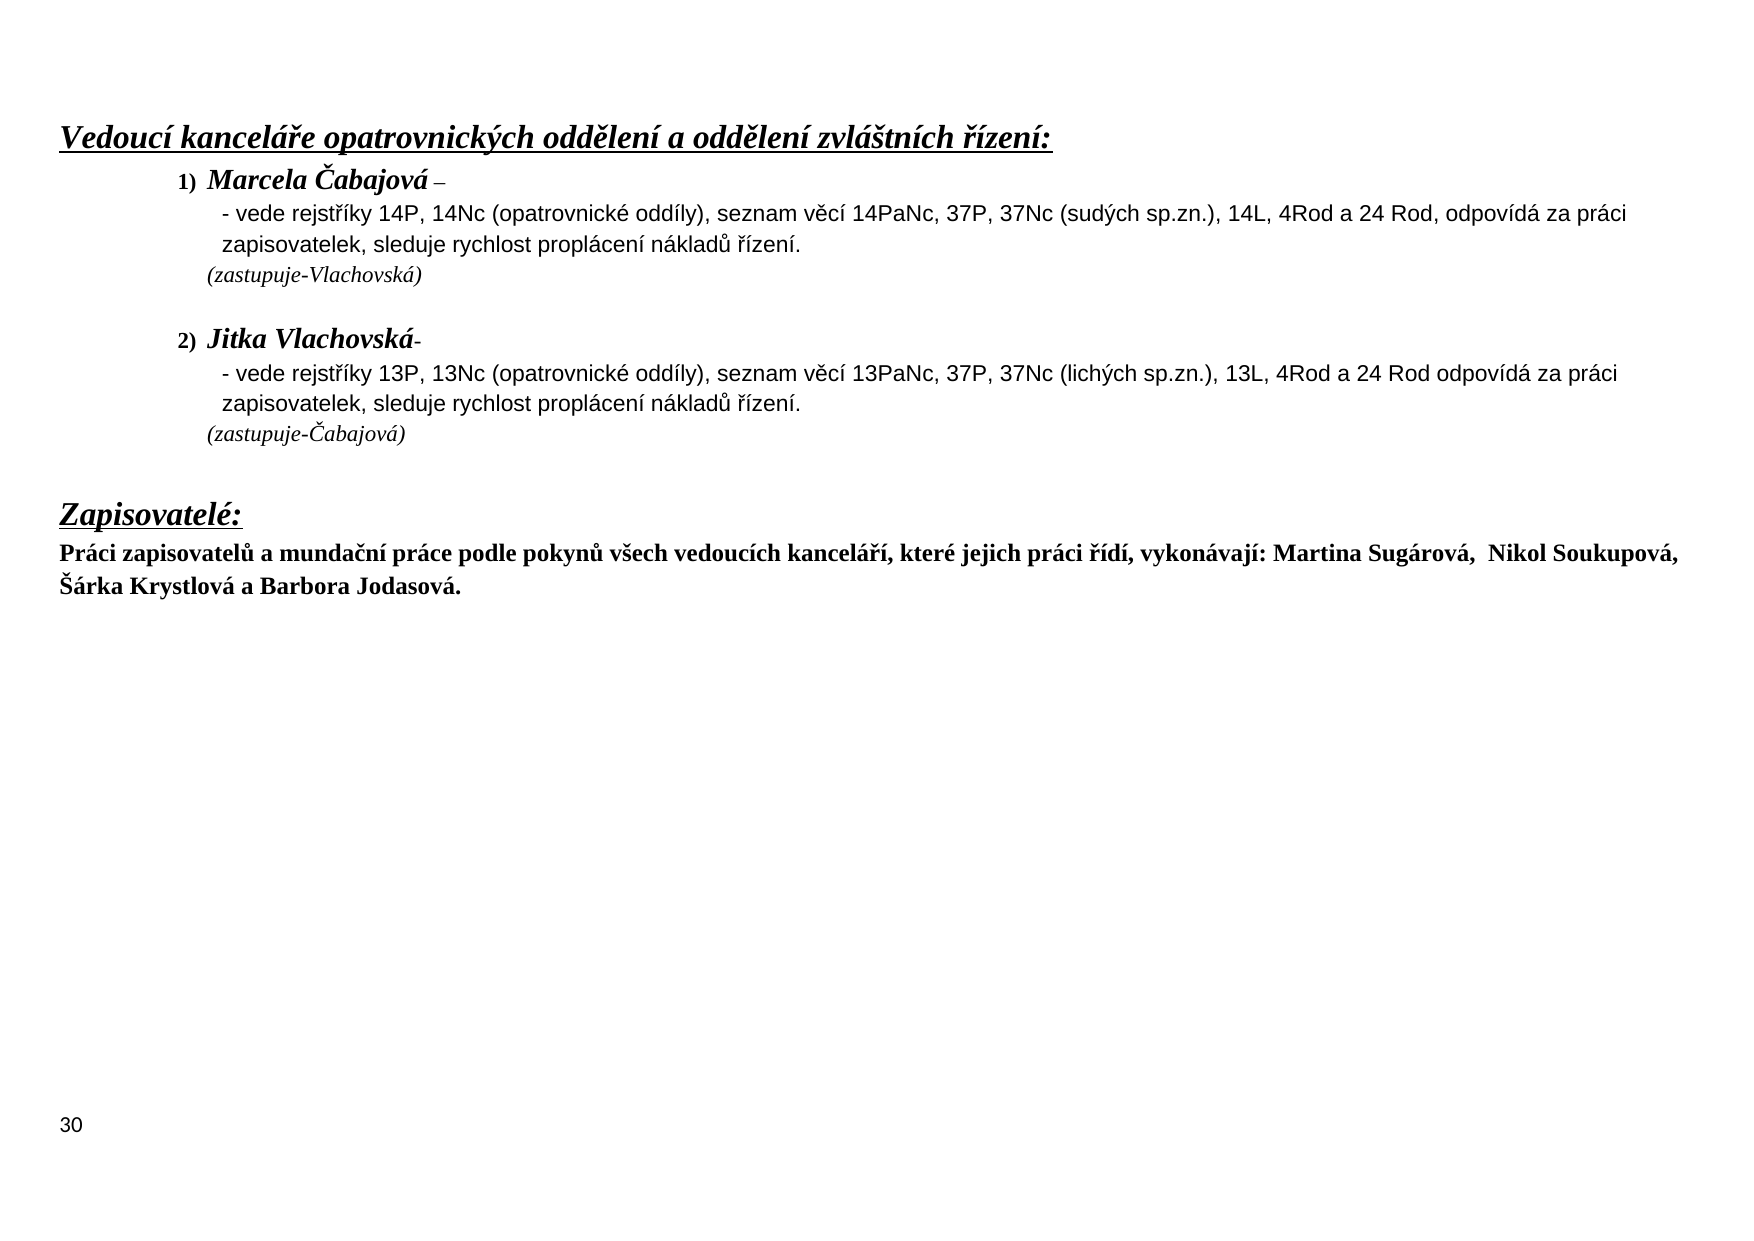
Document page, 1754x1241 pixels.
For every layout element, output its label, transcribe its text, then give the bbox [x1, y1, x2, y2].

text 2) Jitka Vlachovská- [59, 321, 1695, 355]
text Vedoucí kanceláře opatrovnických oddělení a oddělení zvláštních řízení: [59, 118, 1695, 156]
text Zapisovatelé: [59, 494, 1695, 533]
text Práci zapisovatelů a mundační práce podle pokynů všech vedoucích kanceláří, které jejich práci řídí, vykonávají: Martina Sugárová, Nikol Soukupová, Šárka Krystlová a Barbora Jodasová. [59, 538, 1695, 600]
text (zastupuje-Vlachovská) [177, 261, 1695, 287]
text 1) Marcela Čabajová – [177, 162, 1695, 195]
text - vede rejstříky 14P, 14Nc (opatrovnické oddíly), seznam věcí 14PaNc, 37P, 37Nc (sudých sp.zn.), 14L, 4Rod a 24 Rod, odpovídá za práci zapisovatelek, sleduje rychlost proplácení nákladů řízení. [222, 200, 1695, 257]
text - vede rejstříky 13P, 13Nc (opatrovnické oddíly), seznam věcí 13PaNc, 37P, 37Nc (lichých sp.zn.), 13L, 4Rod a 24 Rod odpovídá za práci zapisovatelek, sleduje rychlost proplácení nákladů řízení. [222, 360, 1695, 416]
text (zastupuje-Čabajová) [59, 420, 1695, 446]
